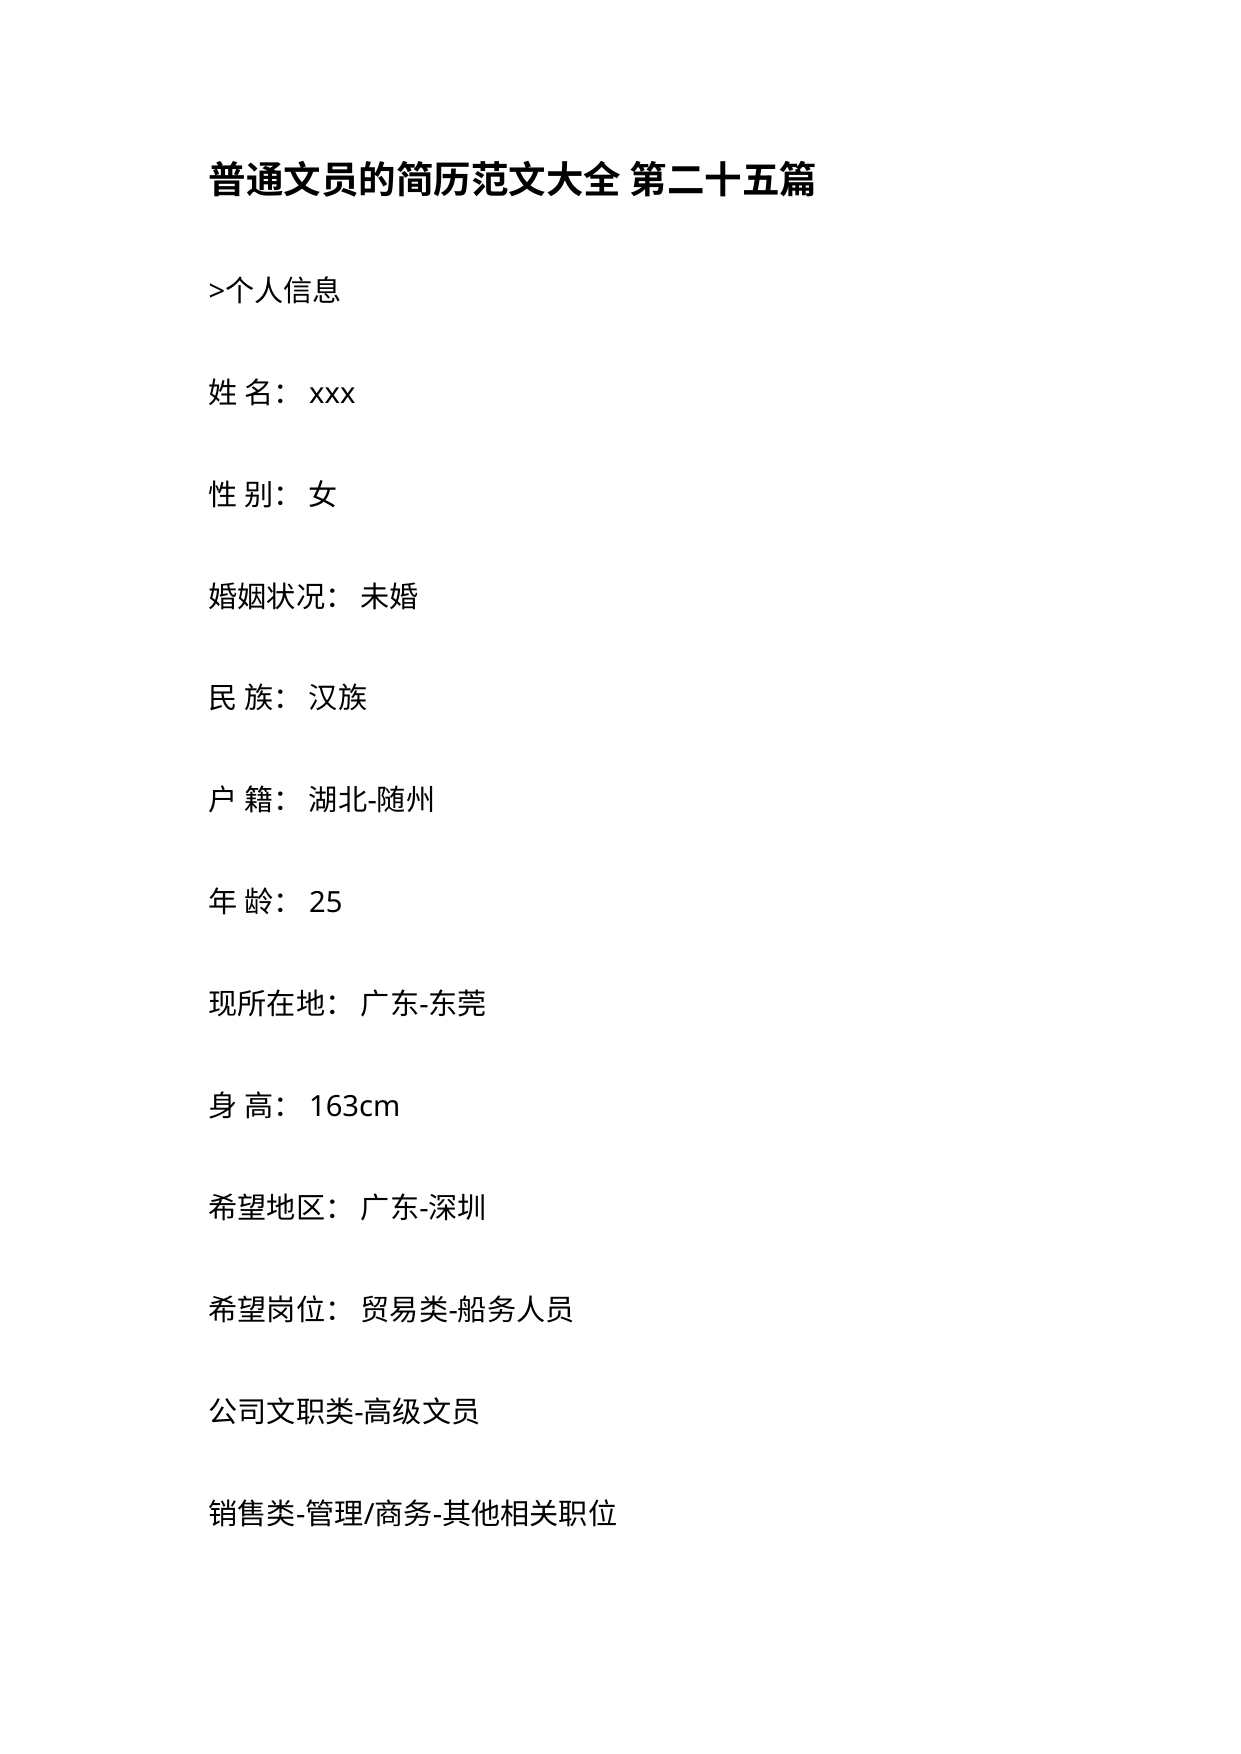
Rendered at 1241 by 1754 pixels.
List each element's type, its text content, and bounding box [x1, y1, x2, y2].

text 性 别： 女 [150, 471, 1090, 514]
text 身 高： 163cm [150, 1083, 1090, 1125]
text 婚姻状况： 未婚 [150, 573, 1090, 615]
text >个人信息 [150, 267, 1090, 310]
text 普通文员的简历范文大全 第二十五篇 [150, 150, 1090, 204]
text 希望地区： 广东-深圳 [150, 1184, 1090, 1227]
text 年 龄： 25 [150, 879, 1090, 921]
text 公司文职类-高级文员 [150, 1388, 1090, 1431]
text 销售类-管理/商务-其他相关职位 [150, 1491, 1090, 1533]
text 现所在地： 广东-东莞 [150, 981, 1090, 1023]
text 民 族： 汉族 [150, 675, 1090, 717]
text 希望岗位： 贸易类-船务人员 [150, 1287, 1090, 1329]
text 姓 名： xxx [150, 369, 1090, 412]
text 户 籍： 湖北-随州 [150, 777, 1090, 819]
